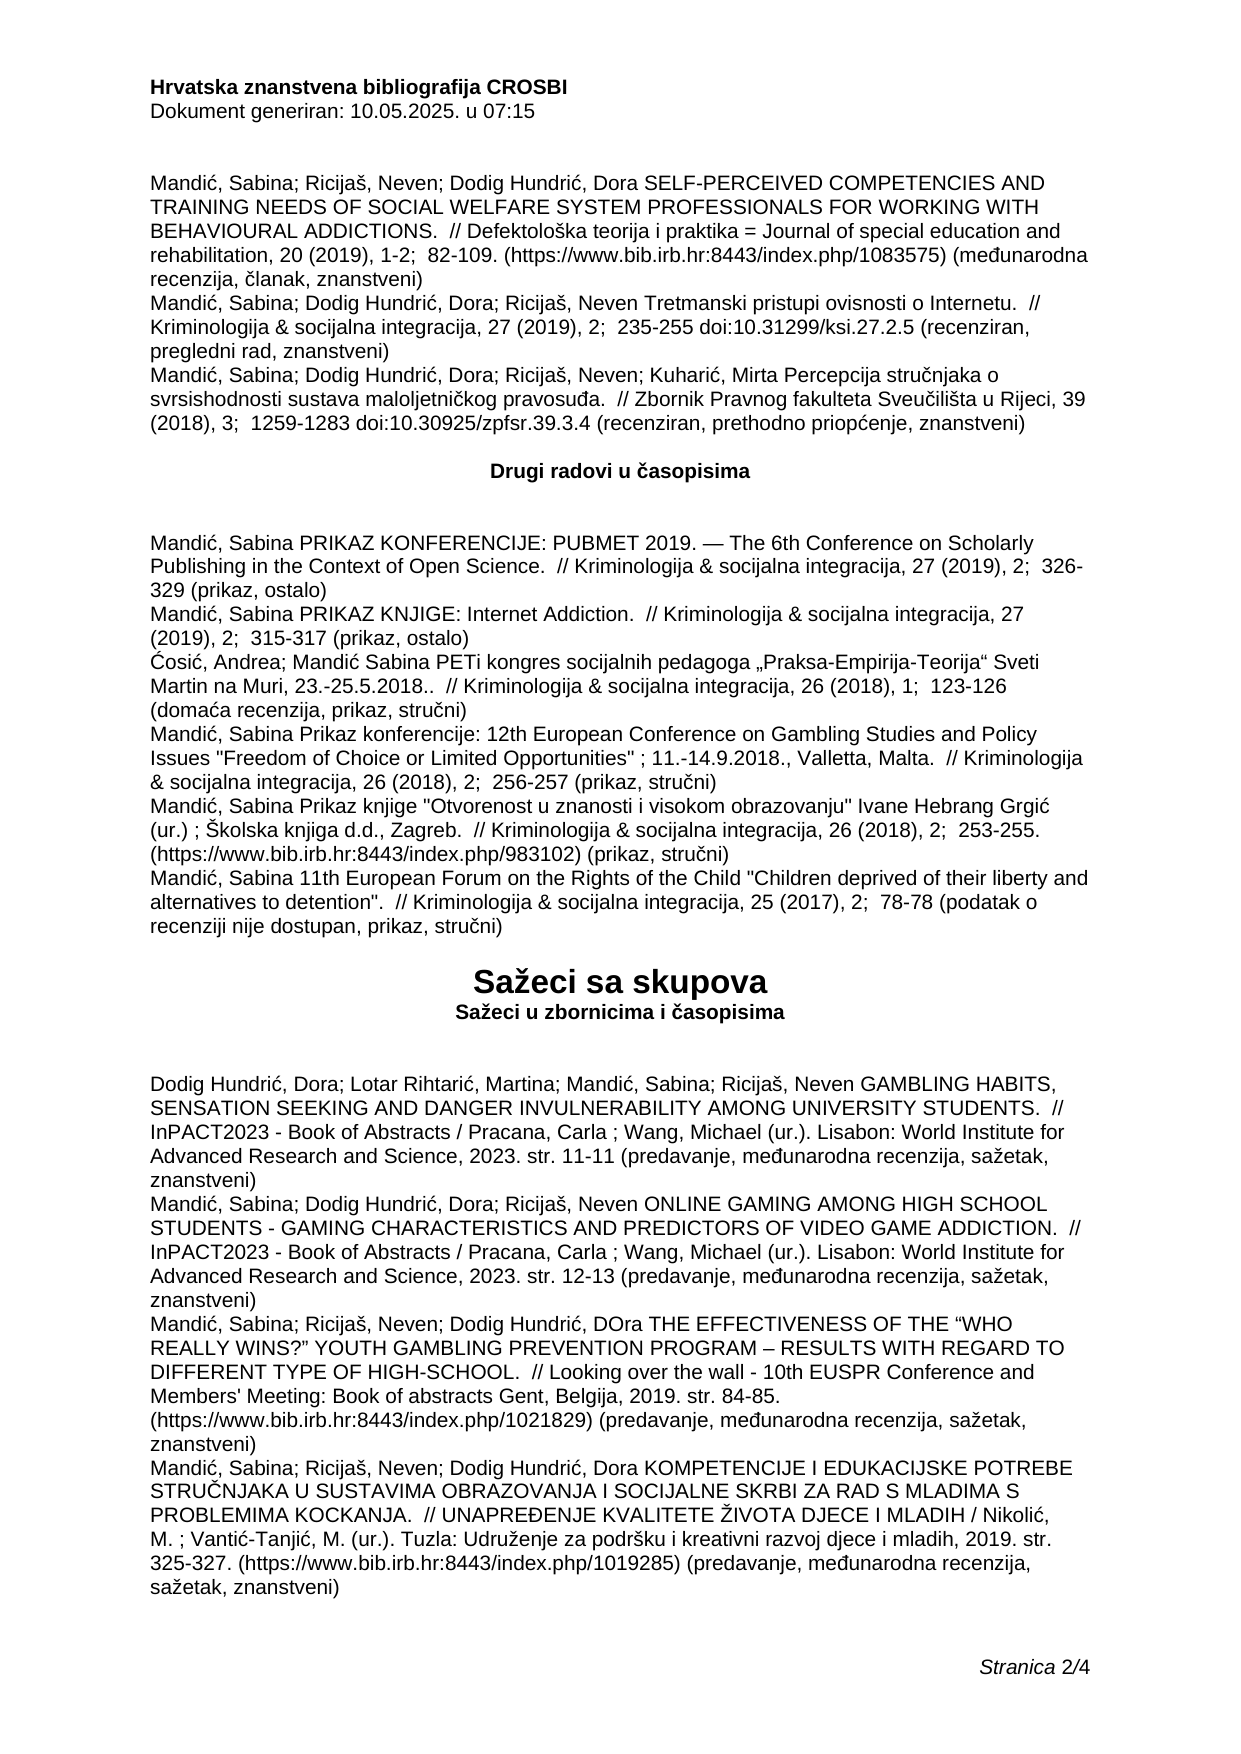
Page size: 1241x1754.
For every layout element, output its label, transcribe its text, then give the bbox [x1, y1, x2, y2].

text Mandić, Sabina; Ricijaš, Neven; Dodig Hundrić, Dora [150, 171, 1090, 291]
text Mandić, Sabina [150, 866, 1090, 938]
text Mandić, Sabina [150, 722, 1090, 794]
subtitle Sažeci u zbornicima i časopisima [150, 1000, 1090, 1024]
subtitle Sažeci sa skupova [150, 962, 1090, 1000]
text Mandić, Sabina; Dodig Hundrić, Dora; Ricijaš, Neven; Kuharić, Mirta [150, 363, 1090, 434]
subtitle Drugi radovi u časopisima [150, 458, 1090, 482]
text Dodig Hundrić, Dora; Lotar Rihtarić, Martina; Mandić, Sabina; Ricijaš, Neven [150, 1072, 1090, 1192]
text Mandić, Sabina [150, 602, 1090, 650]
text Mandić, Sabina [150, 530, 1090, 602]
text Mandić, Sabina; Ricijaš, Neven; Dodig Hundrić, DOra [150, 1312, 1090, 1455]
text Mandić, Sabina; Dodig Hundrić, Dora; Ricijaš, Neven [150, 291, 1090, 363]
text Mandić, Sabina; Ricijaš, Neven; Dodig Hundrić, Dora [150, 1455, 1090, 1599]
text Mandić, Sabina [150, 794, 1090, 866]
text Ćosić, Andrea; Mandić Sabina [150, 650, 1090, 722]
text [150, 1192, 1090, 1312]
